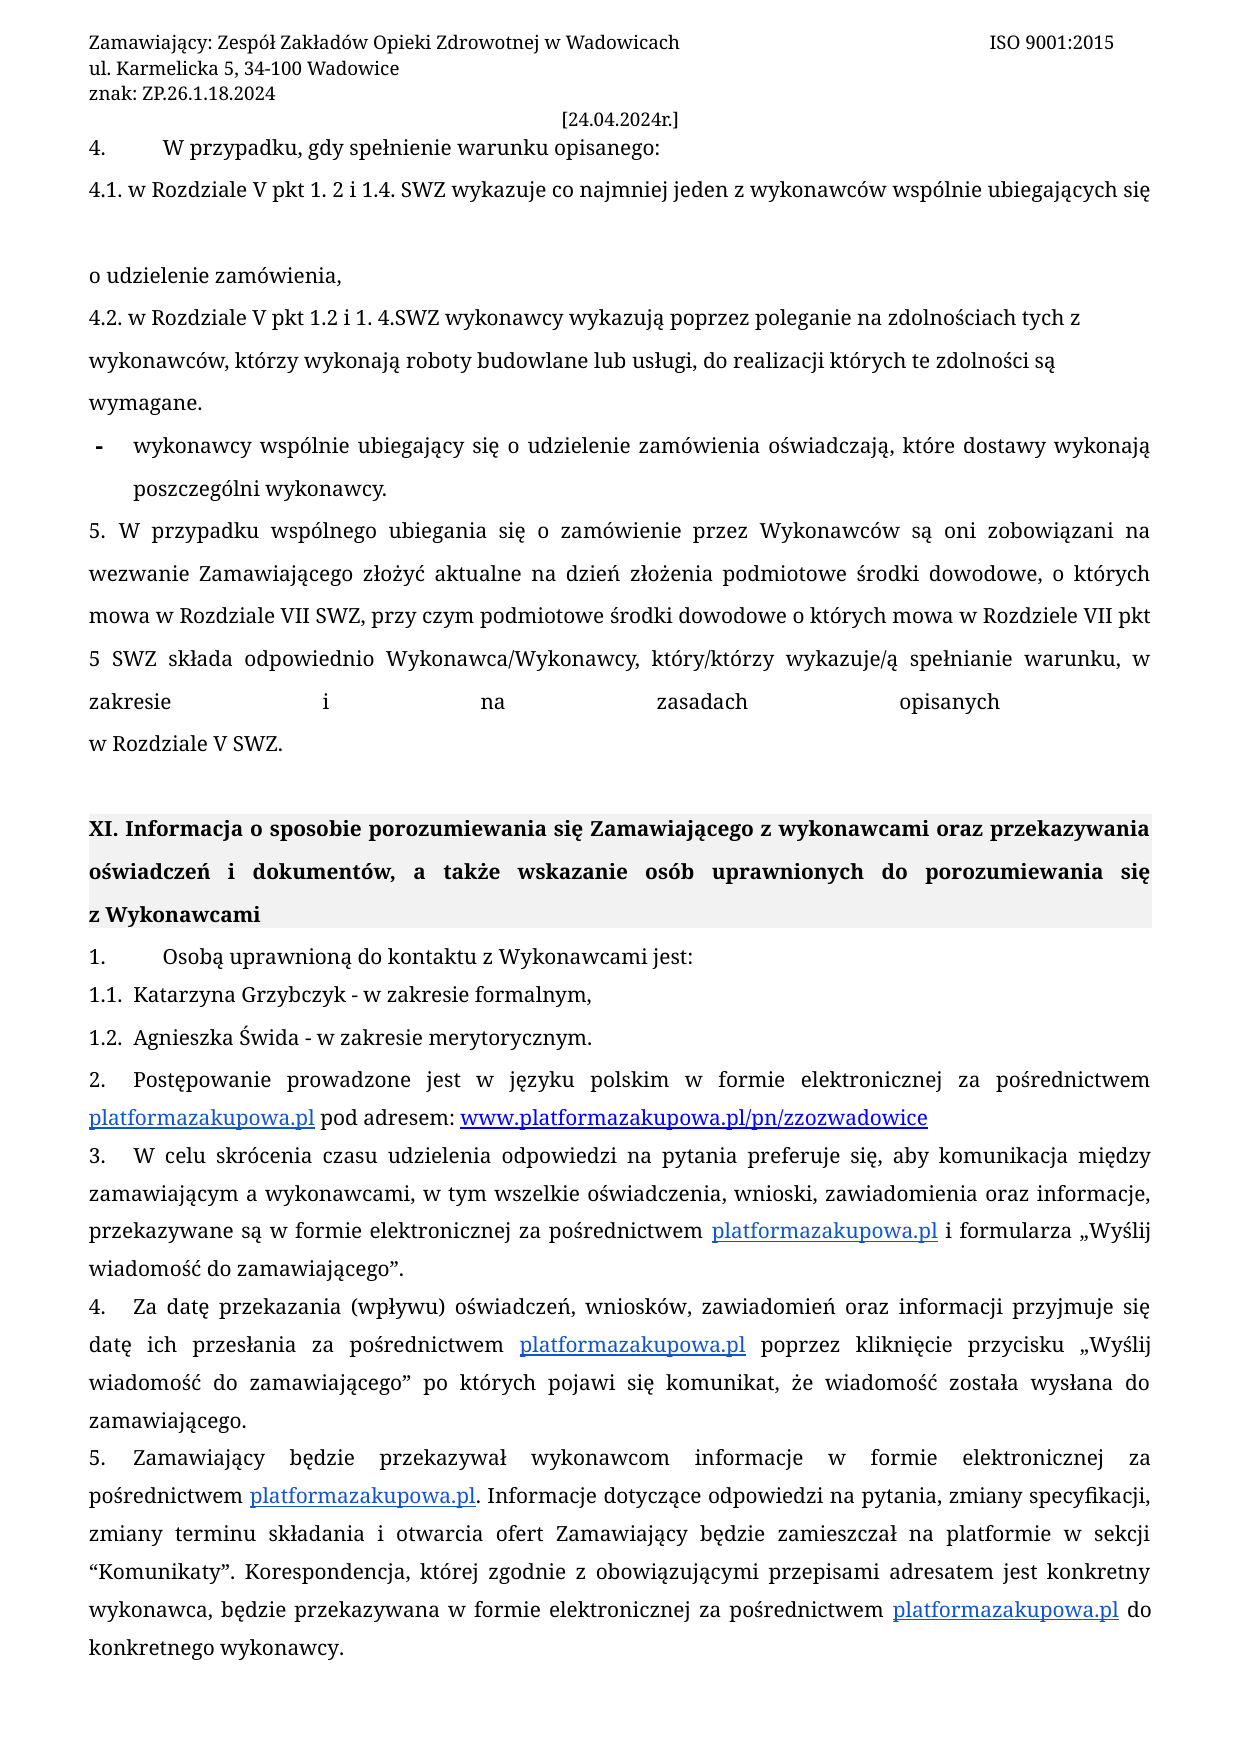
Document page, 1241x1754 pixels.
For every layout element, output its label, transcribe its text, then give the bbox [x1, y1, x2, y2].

text 4.2. w Rozdziale V pkt 1.2 i 1. 4.SWZ wykonawcy wykazują poprzez poleganie na zdolnościach tych z wykonawców, którzy wykonają roboty budowlane lub usługi, do realizacji których te zdolności są wymagane. [89, 303, 1152, 417]
list W przypadku wspólnego ubiegania się o zamówienie przez Wykonawców są oni zobowiązani na wezwanie Zamawiającego złożyć aktualne na dzień złożenia podmiotowe środki dowodowe, o których mowa w Rozdziale VII SWZ, przy czym podmiotowe środki dowodowe o których mowa w Rozdziele VII pkt 5 SWZ składa odpowiednio Wykonawca/Wykonawcy, który/którzy wykazuje/ą spełnianie warunku, w zakresie i na zasadach opisanych w Rozdziale V SWZ. [89, 516, 1152, 758]
list W celu skrócenia czasu udzielenia odpowiedzi na pytania preferuje się, aby komunikacja między zamawiającym a wykonawcami, w tym wszelkie oświadczenia, wnioski, zawiadomienia oraz informacje, przekazywane są w formie elektronicznej za pośrednictwem platformazakupowa.pl i formularza „Wyślij wiadomość do zamawiającego”. [89, 1141, 1152, 1283]
list Postępowanie prowadzone jest w języku polskim w formie elektronicznej za pośrednictwem platformazakupowa.pl pod adresem: www.platformazakupowa.pl/pn/zzozwadowice [89, 1065, 1152, 1132]
subtitle XI. Informacja o sposobie porozumiewania się Zamawiającego z wykonawcami oraz przekazywania oświadczeń i dokumentów, a także wskazanie osób uprawnionych do porozumiewania się z Wykonawcami [89, 814, 1152, 928]
list Agnieszka Świda - w zakresie merytorycznym. [89, 1023, 1152, 1051]
list Zamawiający będzie przekazywał wykonawcom informacje w formie elektronicznej za pośrednictwem platformazakupowa.pl. Informacje dotyczące odpowiedzi na pytania, zmiany specyfikacji, zmiany terminu składania i otwarcia ofert Zamawiający będzie zamieszczał na platformie w sekcji “Komunikaty”. Korespondencja, której zgodnie z obowiązującymi przepisami adresatem jest konkretny wykonawca, będzie przekazywana w formie elektronicznej za pośrednictwem platformazakupowa.pl do konkretnego wykonawcy. [89, 1443, 1152, 1661]
list W przypadku, gdy spełnienie warunku opisanego: [89, 133, 1152, 161]
list Osobą uprawnioną do kontaktu z Wykonawcami jest: [89, 942, 1152, 971]
list Za datę przekazania (wpływu) oświadczeń, wniosków, zawiadomień oraz informacji przyjmuje się datę ich przesłania za pośrednictwem platformazakupowa.pl poprzez kliknięcie przycisku „Wyślij wiadomość do zamawiającego” po których pojawi się komunikat, że wiadomość została wysłana do zamawiającego. [89, 1292, 1152, 1434]
list wykonawcy wspólnie ubiegający się o udzielenie zamówienia oświadczają, które dostawy wykonają poszczególni wykonawcy. [96, 431, 1152, 502]
list Katarzyna Grzybczyk - w zakresie formalnym, [89, 980, 1152, 1009]
text 4.1. w Rozdziale V pkt 1. 2 i 1.4. SWZ wykazuje co najmniej jeden z wykonawców wspólnie ubiegających się o udzielenie zamówienia, [89, 176, 1152, 289]
